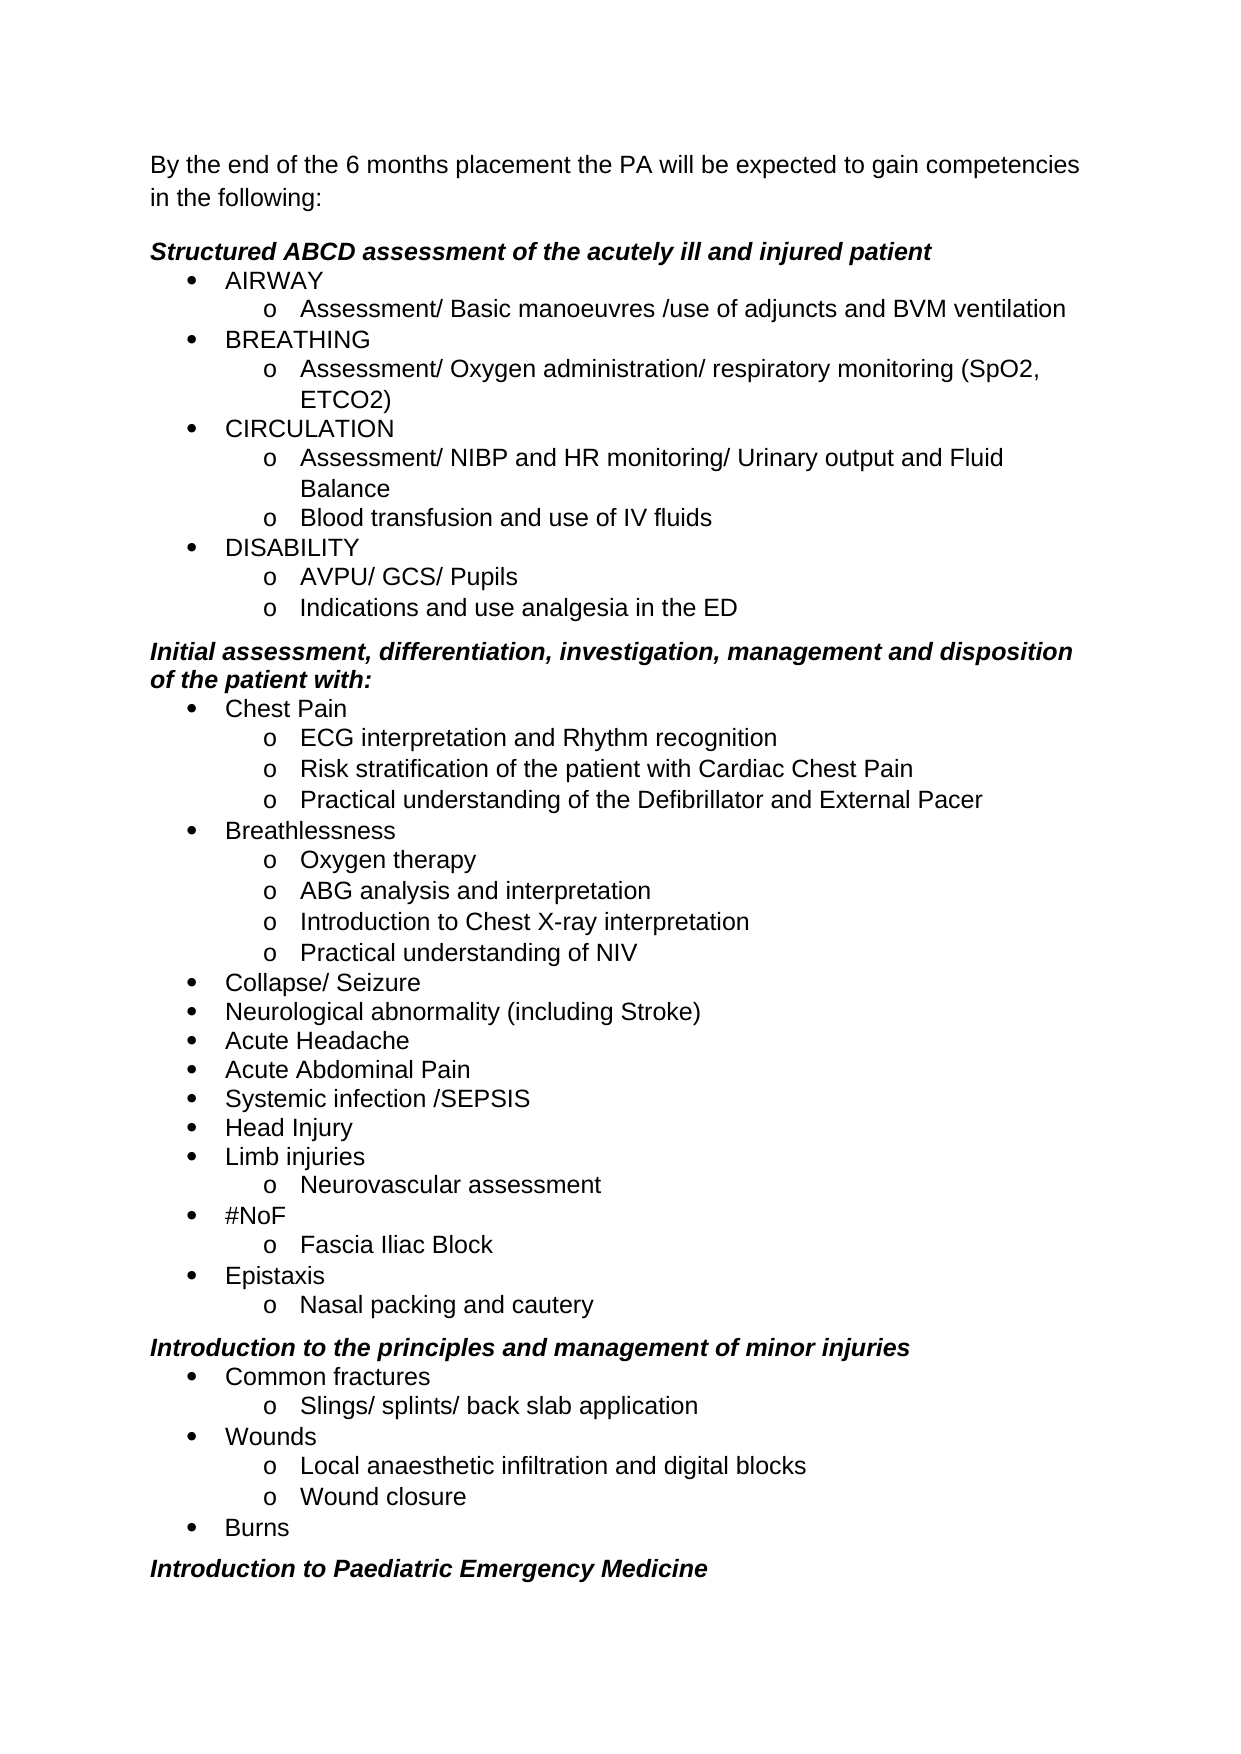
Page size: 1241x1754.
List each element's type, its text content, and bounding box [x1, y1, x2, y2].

list Assessment/ Oxygen administration/ respiratory monitoring (SpO2, ETCO2) [262, 354, 1090, 414]
list Fascia Iliac Block [262, 1230, 1090, 1261]
list Common fractures [187, 1362, 1090, 1391]
list ECG interpretation and Rhythm recognition [262, 723, 1090, 754]
list Acute Headache [187, 1026, 1090, 1055]
list AVPU/ GCS/ Pupils [262, 562, 1090, 593]
list DISABILITY [187, 533, 1090, 562]
list Neurovascular assessment [262, 1170, 1090, 1201]
list Systemic infection /SEPSIS [187, 1084, 1090, 1113]
text Introduction to Paediatric Emergency Medicine [150, 1554, 1090, 1583]
list #NoF [187, 1201, 1090, 1230]
list Chest Pain [187, 694, 1090, 723]
list Slings/ splints/ back slab application [262, 1391, 1090, 1422]
list Breathlessness [187, 816, 1090, 845]
list Limb injuries [187, 1142, 1090, 1170]
list Epistaxis [187, 1261, 1090, 1290]
list Introduction to Chest X-ray interpretation [262, 907, 1090, 937]
list Assessment/ NIBP and HR monitoring/ Urinary output and Fluid Balance [262, 443, 1090, 502]
list Indications and use analgesia in the ED [262, 593, 1090, 624]
list ABG analysis and interpretation [262, 876, 1090, 907]
text Initial assessment, differentiation, investigation, management and disposition of the patient with: [150, 637, 1090, 694]
list Wounds [187, 1422, 1090, 1451]
list Risk stratification of the patient with Cardiac Chest Pain [262, 754, 1090, 785]
list Assessment/ Basic manoeuvres /use of adjuncts and BVM ventilation [262, 294, 1090, 325]
text By the end of the 6 months placement the PA will be expected to gain competencies in the following: [150, 150, 1090, 212]
list Neurological abnormality (including Stroke) [187, 997, 1090, 1026]
list Practical understanding of NIV [262, 937, 1090, 968]
list AIRWAY [187, 266, 1090, 294]
list Oxygen therapy [262, 845, 1090, 876]
list BREATHING [187, 325, 1090, 354]
text Structured ABCD assessment of the acutely ill and injured patient [150, 237, 1090, 266]
list Head Injury [187, 1113, 1090, 1142]
list Burns [187, 1513, 1090, 1542]
list Collapse/ Seizure [187, 968, 1090, 997]
list Acute Abdominal Pain [187, 1055, 1090, 1084]
list Practical understanding of the Defibrillator and External Pacer [262, 785, 1090, 816]
list Wound closure [262, 1482, 1090, 1513]
list Nasal packing and cautery [262, 1290, 1090, 1321]
list Local anaesthetic infiltration and digital blocks [262, 1451, 1090, 1482]
list CIRCULATION [187, 414, 1090, 443]
text Introduction to the principles and management of minor injuries [150, 1333, 1090, 1362]
list Blood transfusion and use of IV fluids [262, 502, 1090, 533]
